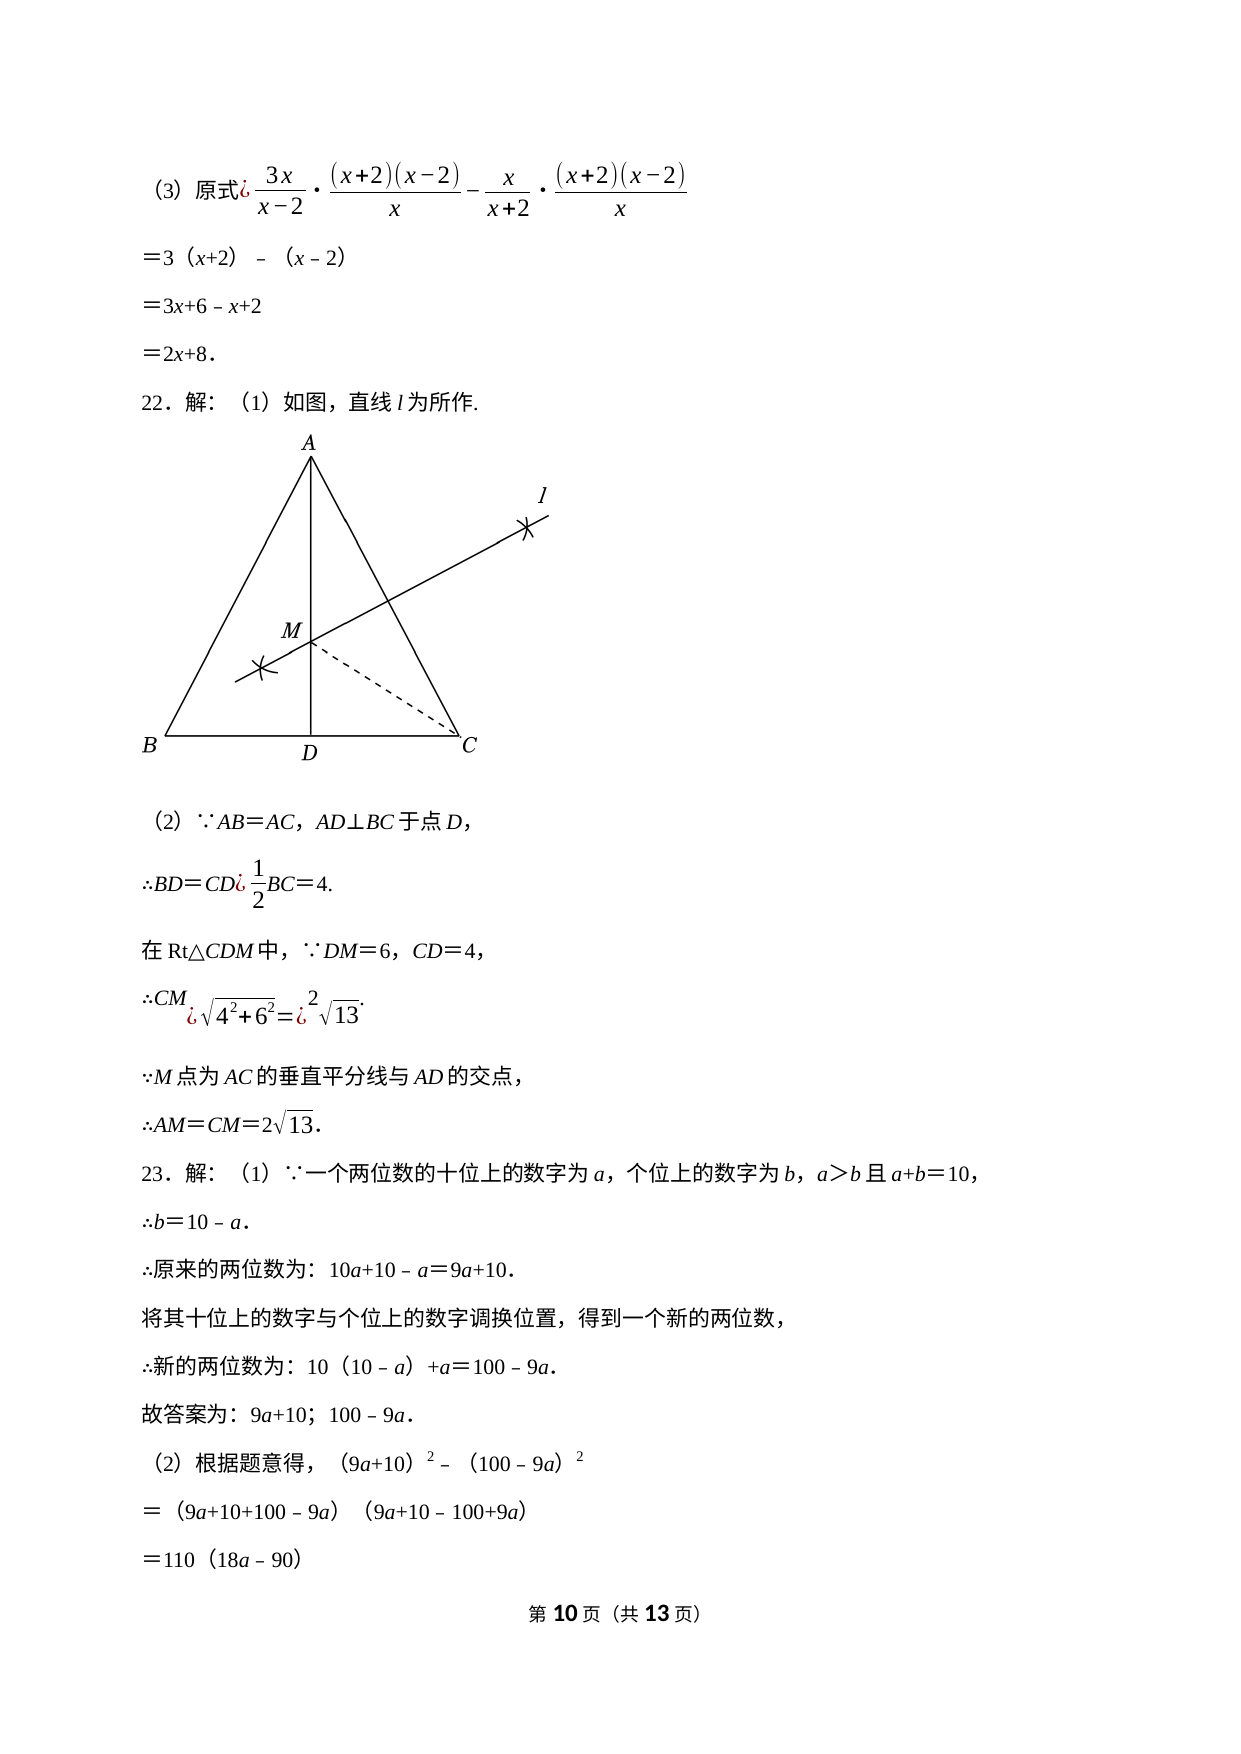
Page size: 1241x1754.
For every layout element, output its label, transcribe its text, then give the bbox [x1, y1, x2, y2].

text ∴新的两位数为：10（10﹣a）+a＝100﹣9a． [141, 1349, 1128, 1381]
text ∴原来的两位数为：10a+10﹣a＝9a+10． [141, 1252, 1128, 1284]
text ∴AM＝CM＝2． [141, 1107, 1128, 1139]
text （3）原式•• [141, 158, 1128, 223]
text ＝3（x+2）﹣（x﹣2） [141, 239, 1128, 272]
text ∴BD＝CDBC＝4. [141, 852, 1128, 917]
text （2）∵AB＝AC，AD⊥BC于点D， [141, 803, 1128, 836]
text ＝（9a+10+100﹣9a）（9a+10﹣100+9a） [141, 1494, 1128, 1526]
text （2）根据题意得，（9a+10）2﹣（100﹣9a）2 [141, 1445, 1128, 1478]
picture [141, 432, 550, 762]
text ∵M点为AC的垂直平分线与AD的交点， [141, 1059, 1128, 1091]
text ∴CM2. [141, 981, 1128, 1046]
text 在Rt△CDM中，∵DM＝6，CD＝4， [141, 933, 1128, 965]
text 23．解：（1）∵一个两位数的十位上的数字为a，个位上的数字为b，a＞b且a+b＝10， [141, 1155, 1128, 1188]
text ＝110（18a﹣90） [141, 1542, 1128, 1574]
text ＝2x+8． [141, 336, 1128, 368]
text 故答案为：9a+10；100﹣9a． [141, 1397, 1128, 1429]
text 将其十位上的数字与个位上的数字调换位置，得到一个新的两位数， [141, 1300, 1128, 1333]
text ＝3x+6﹣x+2 [141, 288, 1128, 320]
text 22．解：（1）如图，直线l为所作. [141, 384, 1128, 417]
text ∴b＝10﹣a． [141, 1204, 1128, 1236]
